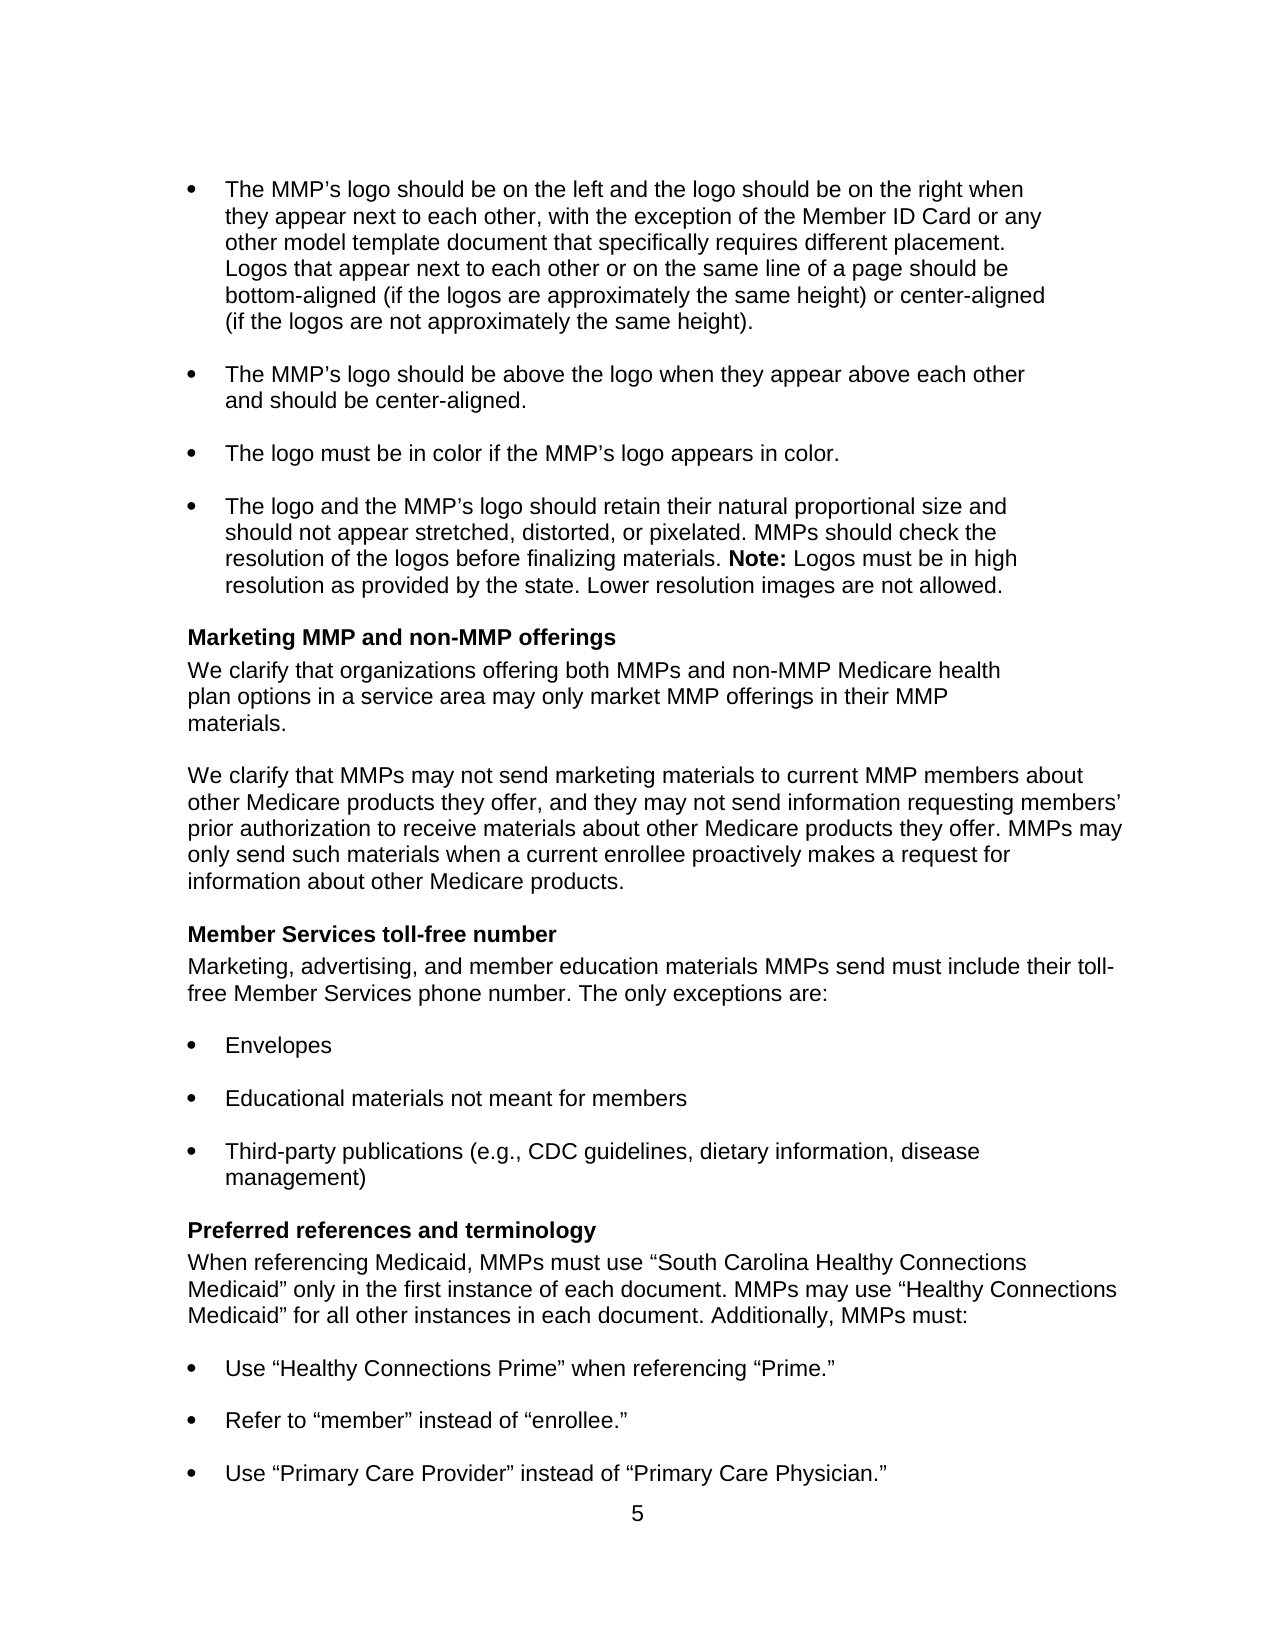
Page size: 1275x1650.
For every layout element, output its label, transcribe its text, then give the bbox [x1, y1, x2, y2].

subtitle Marketing MMP and non-MMP offerings [187, 624, 1125, 651]
text When referencing Medicaid, MMPs must use “South Carolina Healthy Connections Medicaid” only in the first instance of each document. MMPs may use “Healthy Connections Medicaid” for all other instances in each document. Additionally, MMPs must: [187, 1249, 1125, 1328]
list Envelopes [187, 1032, 1050, 1058]
list The logo and the MMP’s logo should retain their natural proportional size and should not appear stretched, distorted, or pixelated. MMPs should check the resolution of the logos before finalizing materials. Note: Logos must be in high resolution as provided by the state. Lower resolution images are not allowed. [187, 493, 1050, 598]
list The MMP’s logo should be above the logo when they appear above each other and should be center-aligned. [187, 361, 1050, 413]
subtitle Member Services toll-free number [187, 921, 1125, 947]
list The MMP’s logo should be on the left and the logo should be on the right when they appear next to each other, with the exception of the Member ID Card or any other model template document that specifically requires different placement. Logos that appear next to each other or on the same line of a page should be bottom-aligned (if the logos are approximately the same height) or center-aligned (if the logos are not approximately the same height). [187, 176, 1050, 334]
text Marketing, advertising, and member education materials MMPs send must include their toll-free Member Services phone number. The only exceptions are: [187, 953, 1125, 1006]
list Use “Healthy Connections Prime” when referencing “Prime.” [187, 1355, 1050, 1381]
list Refer to “member” instead of “enrollee.” [187, 1407, 1050, 1434]
list The logo must be in color if the MMP’s logo appears in color. [187, 440, 1050, 466]
subtitle Preferred references and terminology [187, 1217, 1125, 1243]
list Third-party publications (e.g., CDC guidelines, dietary information, disease management) [187, 1138, 1050, 1190]
list Use “Primary Care Provider” instead of “Primary Care Physician.” [187, 1460, 1050, 1486]
text We clarify that organizations offering both MMPs and non-MMP Medicare health plan options in a service area may only market MMP offerings in their MMP materials. [187, 657, 1050, 736]
list Educational materials not meant for members [187, 1085, 1050, 1111]
text We clarify that MMPs may not send marketing materials to current MMP members about other Medicare products they offer, and they may not send information requesting members’ prior authorization to receive materials about other Medicare products they offer. MMPs may only send such materials when a current enrollee proactively makes a request for information about other Medicare products. [187, 762, 1125, 894]
